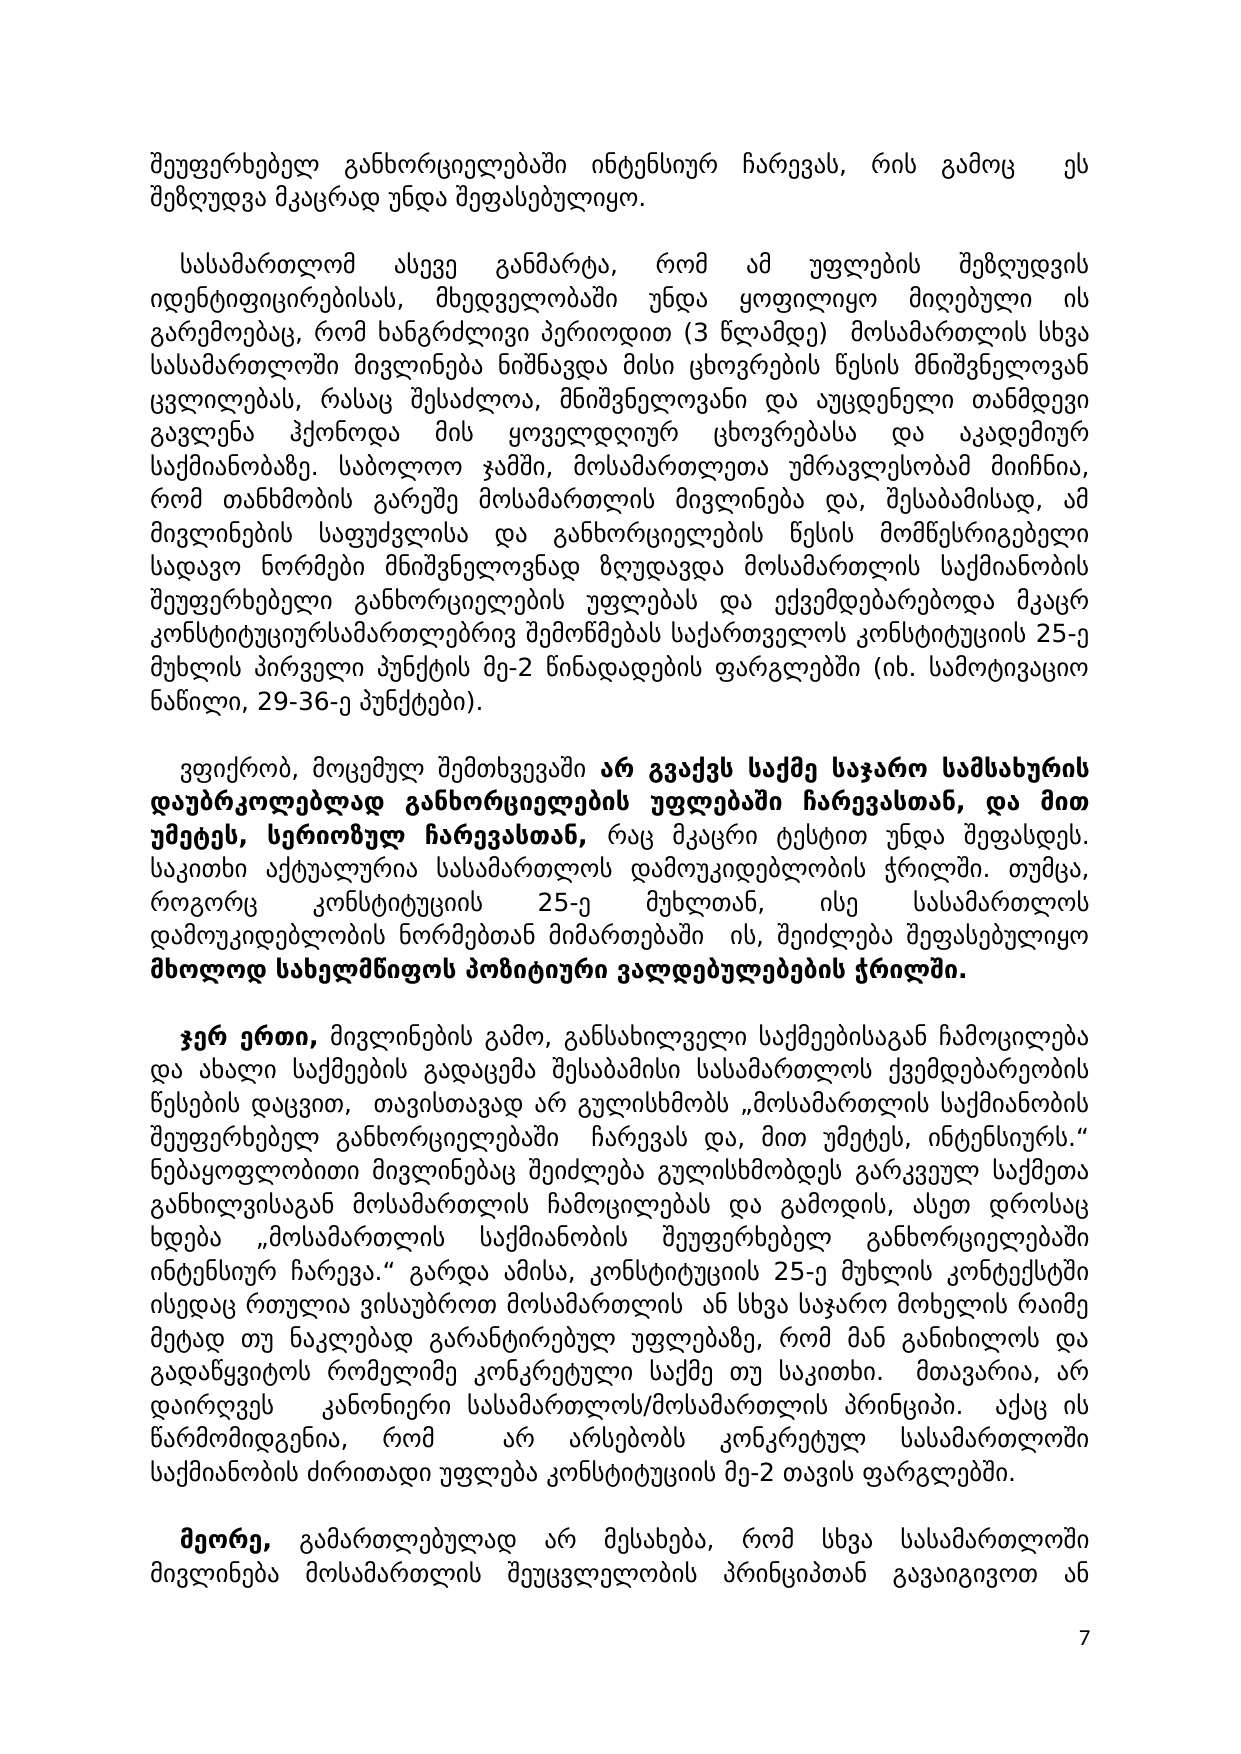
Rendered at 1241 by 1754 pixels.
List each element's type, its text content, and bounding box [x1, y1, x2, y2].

text ჯერ ერთი, მივლინების გამო, განსახილველი საქმეებისაგან ჩამოცილება და ახალი საქმეების გადაცემა შესაბამისი სასამართლოს ქვემდებარეობის წესების დაცვით, თავისთავად არ გულისხმობს „მოსამართლის საქმიანობის შეუფერხებელ განხორციელებაში ჩარევას და, მით უმეტეს, ინტენსიურს.“ ნებაყოფლობითი მივლინებაც შეიძლება გულისხმობდეს გარკვეულ საქმეთა განხილვისაგან მოსამართლის ჩამოცილებას და გამოდის, ასეთ დროსაც ხდება „მოსამართლის საქმიანობის შეუფერხებელ განხორციელებაში ინტენსიურ ჩარევა.“ გარდა ამისა, კონსტიტუციის 25-ე მუხლის კონტექსტში ისედაც რთულია ვისაუბროთ მოსამართლის ან სხვა საჯარო მოხელის რაიმე მეტად თუ ნაკლებად გარანტირებულ უფლებაზე, რომ მან განიხილოს და გადაწყვიტოს რომელიმე კონკრეტული საქმე თუ საკითხი. მთავარია, არ დაირღვეს კანონიერი სასამართლოს/მოსამართლის პრინციპი. აქაც ის წარმომიდგენია, რომ არ არსებობს კონკრეტულ სასამართლოში საქმიანობის ძირითადი უფლება კონსტიტუციის მე-2 თავის ფარგლებში. [150, 1022, 1090, 1487]
text ვფიქრობ, მოცემულ შემთხვევაში არ გვაქვს საქმე საჯარო სამსახურის დაუბრკოლებლად განხორციელების უფლებაში ჩარევასთან, და მით უმეტეს, სერიოზულ ჩარევასთან, რაც მკაცრი ტესტით უნდა შეფასდეს. საკითხი აქტუალურია სასამართლოს დამოუკიდებლობის ჭრილში. თუმცა, როგორც კონსტიტუციის 25-ე მუხლთან, ისე სასამართლოს დამოუკიდებლობის ნორმებთან მიმართებაში ის, შეიძლება შეფასებულიყო მხოლოდ სახელმწიფოს პოზიტიური ვალდებულებების ჭრილში. [150, 754, 1090, 984]
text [150, 1525, 1090, 1588]
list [150, 150, 1090, 213]
text სასამართლომ ასევე განმარტა, რომ ამ უფლების შეზღუდვის იდენტიფიცირებისას, მხედველობაში უნდა ყოფილიყო მიღებული ის გარემოებაც, რომ ხანგრძლივი პერიოდით (3 წლამდე) მოსამართლის სხვა სასამართლოში მივლინება ნიშნავდა მისი ცხოვრების წესის მნიშვნელოვან ცვლილებას, რასაც შესაძლოა, მნიშვნელოვანი და აუცდენელი თანმდევი გავლენა ჰქონოდა მის ყოველდღიურ ცხოვრებასა და აკადემიურ საქმიანობაზე. საბოლოო ჯამში, მოსამართლეთა უმრავლესობამ მიიჩნია, რომ თანხმობის გარეშე მოსამართლის მივლინება და, შესაბამისად, ამ მივლინების საფუძვლისა და განხორციელების წესის მომწესრიგებელი სადავო ნორმები მნიშვნელოვნად ზღუდავდა მოსამართლის საქმიანობის შეუფერხებელი განხორციელების უფლებას და ექვემდებარებოდა მკაცრ კონსტიტუციურსამართლებრივ შემოწმებას საქართველოს კონსტიტუციის 25-ე მუხლის პირველი პუნქტის მე-2 წინადადების ფარგლებში (იხ. სამოტივაციო ნაწილი, 29-36-ე პუნქტები). [150, 251, 1090, 716]
